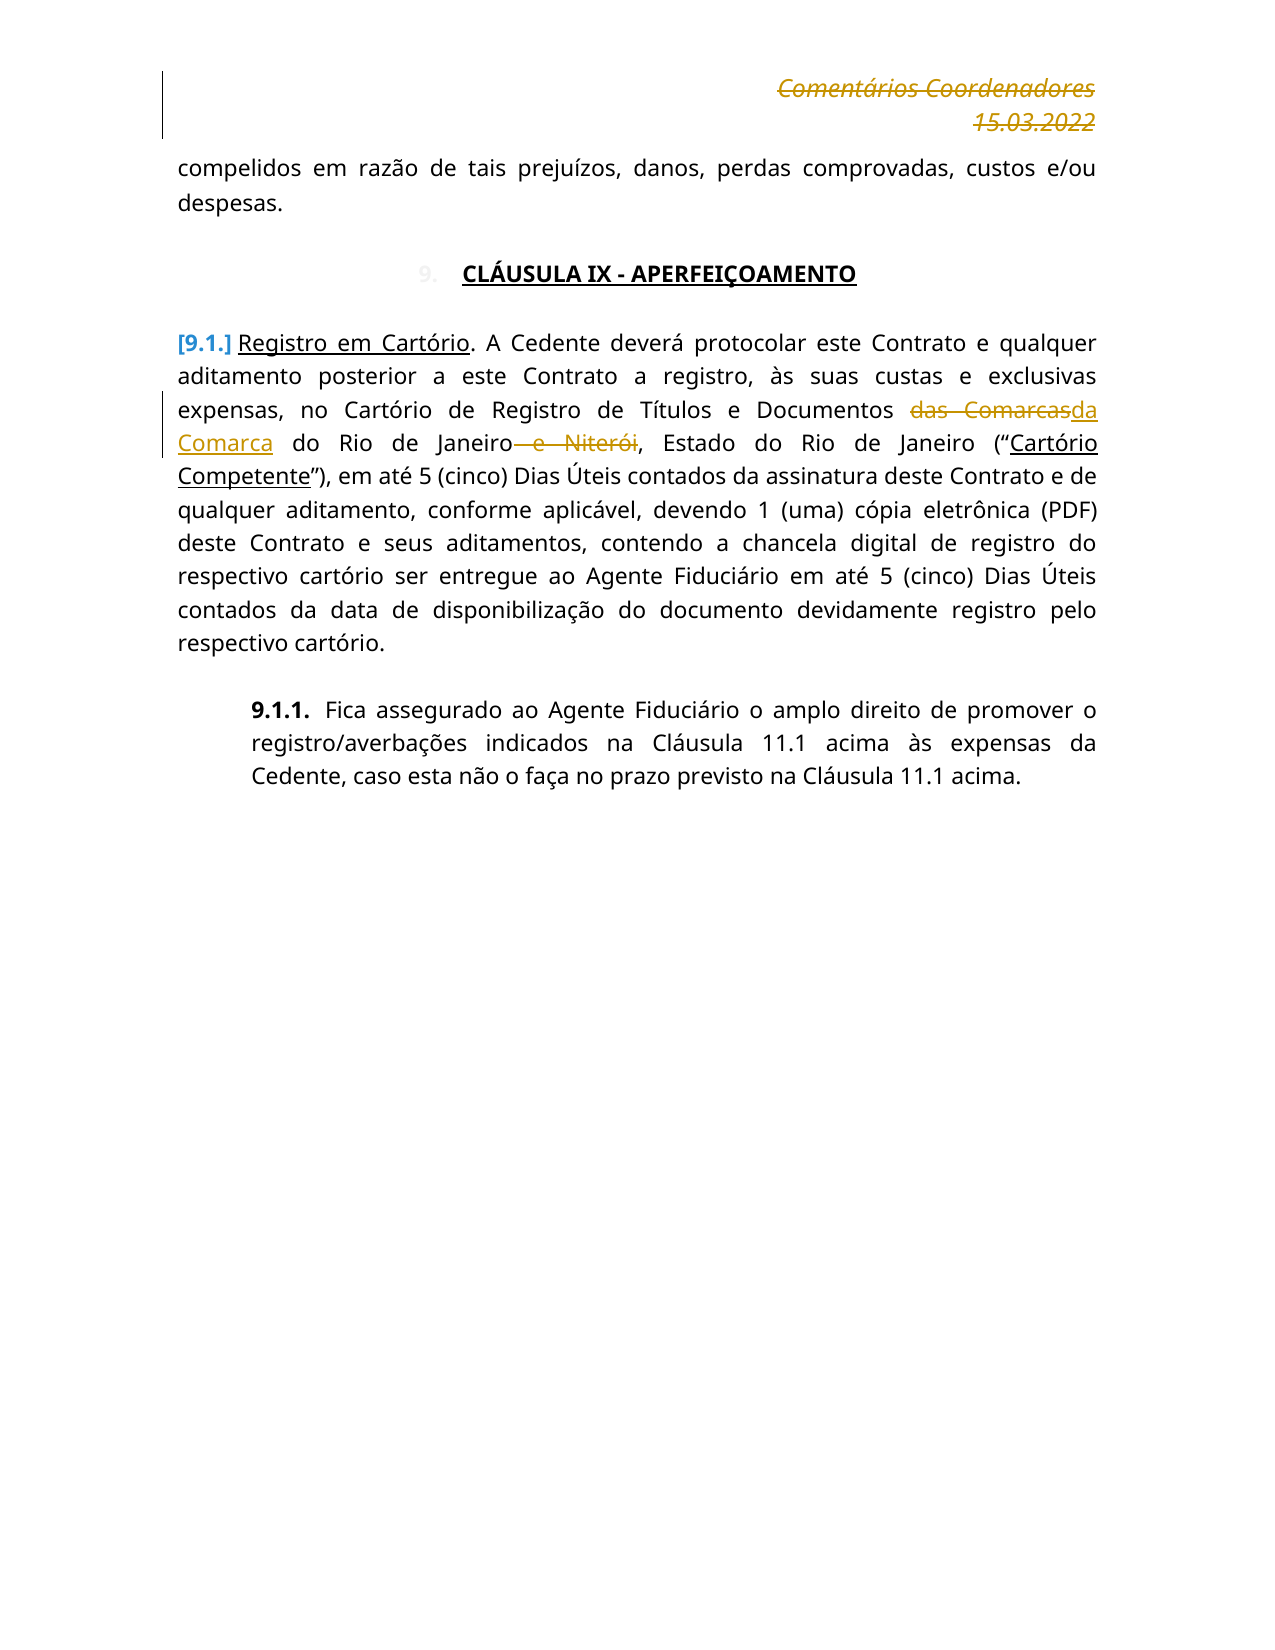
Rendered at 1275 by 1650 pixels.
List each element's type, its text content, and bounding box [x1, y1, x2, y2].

list Fica assegurado ao Agente Fiduciário o amplo direito de promover o registro/averbações indicados na Cláusula 11.1 acima às expensas da Cedente, caso esta não o faça no prazo previsto na Cláusula 11.1 acima. [251, 691, 1098, 791]
list Registro em Cartório. A Cedente deverá protocolar este Contrato e qualquer aditamento posterior a este Contrato a registro, às suas custas e exclusivas expensas, no Cartório de Registro de Títulos e Documentos do Rio de Janeiro, Estado do Rio de Janeiro (“Cartório Competente”), em até 5 (cinco) Dias Úteis contados da assinatura deste Contrato e de qualquer aditamento, conforme aplicável, devendo 1 (uma) cópia eletrônica (PDF) deste Contrato e seus aditamentos, contendo a chancela digital de registro do respectivo cartório ser entregue ao Agente Fiduciário em até 5 (cinco) Dias Úteis contados da data de disponibilização do documento devidamente registro pelo respectivo cartório. [177, 325, 1098, 658]
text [177, 148, 1098, 218]
list CLÁUSULA IX - APERFEIÇOAMENTO [177, 254, 1098, 289]
